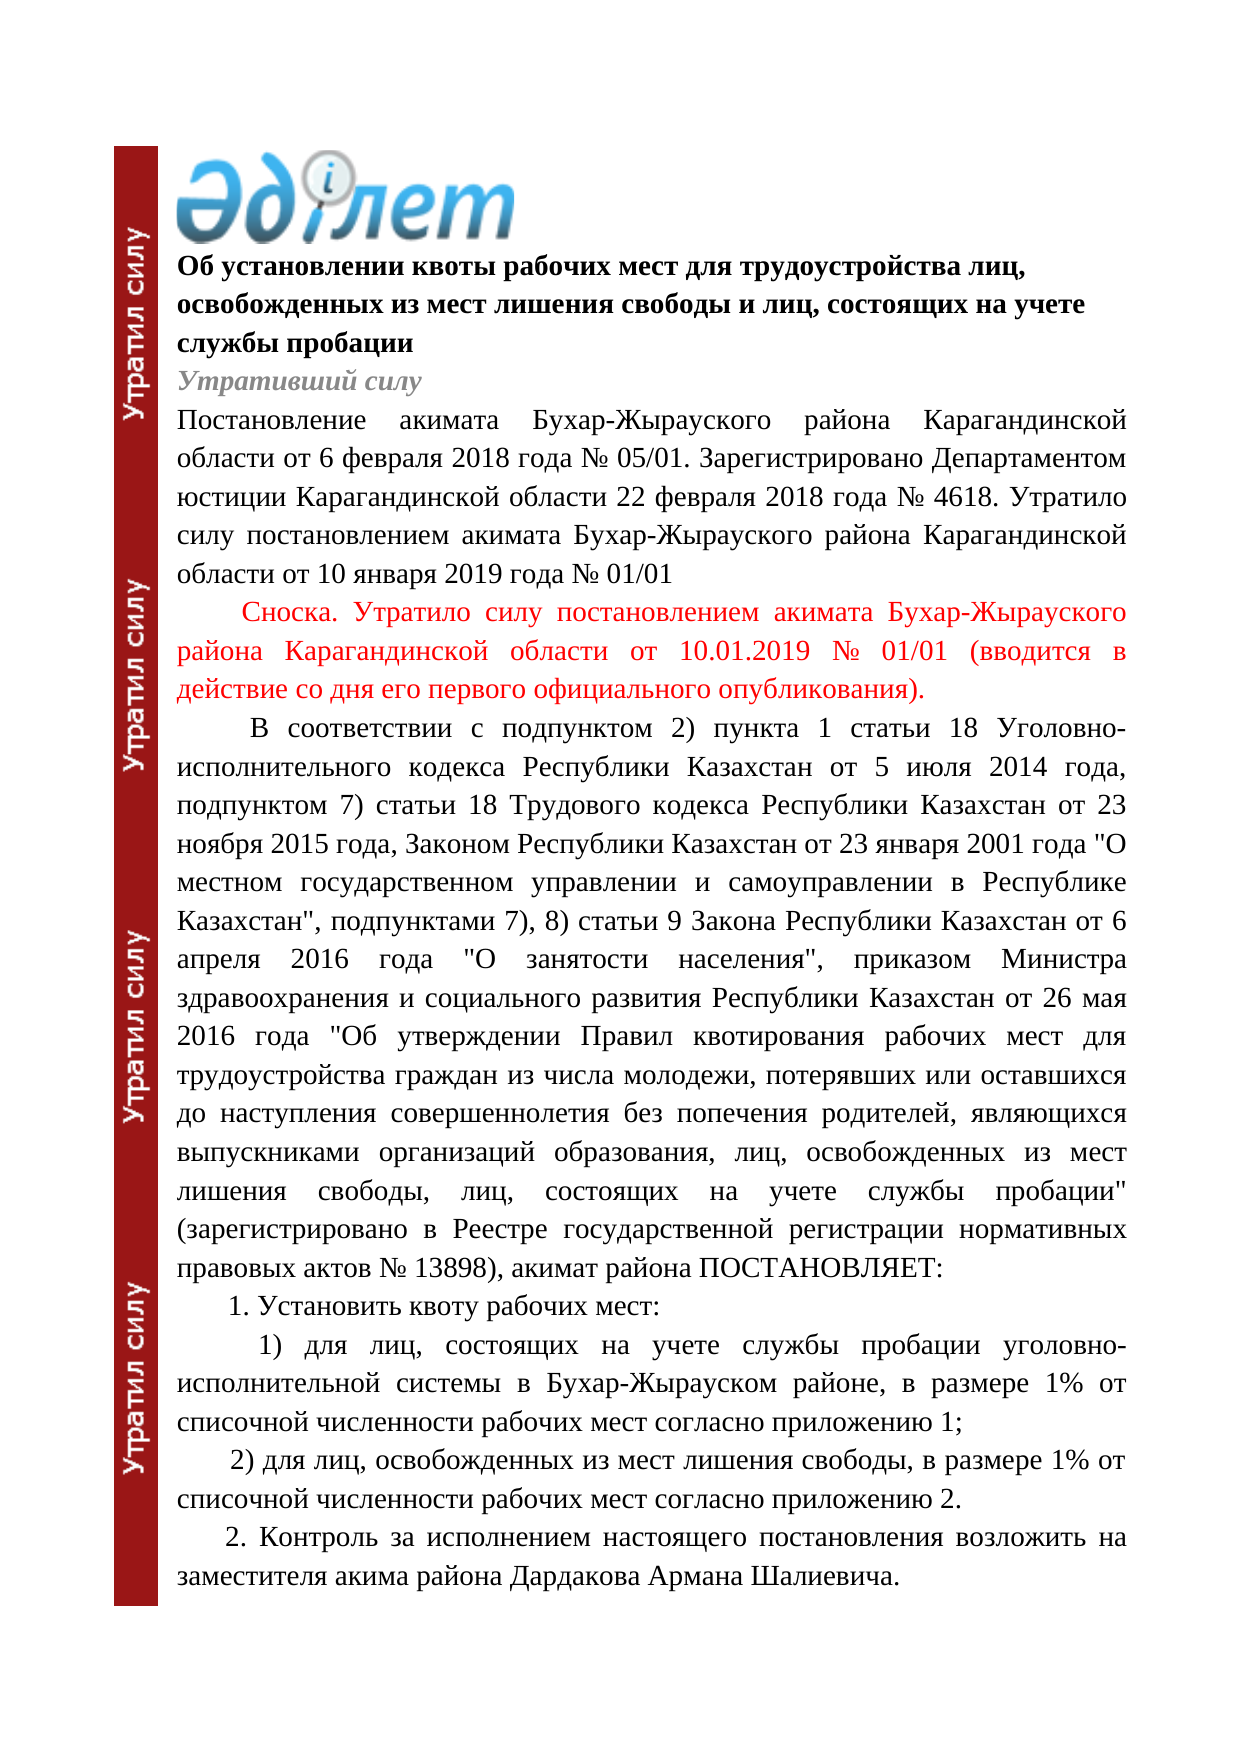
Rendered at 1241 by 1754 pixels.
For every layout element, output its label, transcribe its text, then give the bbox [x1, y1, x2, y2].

text 1. Установить квоту рабочих мест: [112, 1288, 1128, 1322]
text Об установлении квоты рабочих мест для трудоустройства лиц, освобожденных из мест лишения свободы и лиц, состоящих на учете службы пробации [112, 248, 1128, 358]
text 2. Контроль за исполнением настоящего постановления возложить на заместителя акима района Дардакова Армана Шалиевича. [112, 1519, 1128, 1592]
picture [114, 358, 158, 363]
picture [114, 1322, 158, 1327]
text 1) для лиц, состоящих на учете службы пробации уголовно-исполнительной системы в Бухар-Жырауском районе, в размере 1% от списочной численности рабочих мест согласно приложению 1; [112, 1327, 1128, 1437]
text В соответствии с подпунктом 2) пункта 1 статьи 18 Уголовно-исполнительного кодекса Республики Казахстан от 5 июля 2014 года, подпунктом 7) статьи 18 Трудового кодекса Республики Казахстан от 23 ноября 2015 года, Законом Республики Казахстан от 23 января 2001 года "О местном государственном управлении и самоуправлении в Республике Казахстан", подпунктами 7), 8) статьи 9 Закона Республики Казахстан от 6 апреля 2016 года "О занятости населения", приказом Министра здравоохранения и социального развития Республики Казахстан от 26 мая 2016 года "Об утверждении Правил квотирования рабочих мест для трудоустройства граждан из числа молодежи, потерявших или оставшихся до наступления совершеннолетия без попечения родителей, являющихся выпускниками организаций образования, лиц, освобожденных из мест лишения свободы, лиц, состоящих на учете службы пробации" (зарегистрировано в Реестре государственной регистрации нормативных правовых актов № 13898), акимат района ПОСТАНОВЛЯЕТ: [112, 710, 1128, 1283]
picture [114, 1592, 158, 1606]
picture [114, 1283, 158, 1288]
picture [114, 589, 158, 594]
text Утративший силу [112, 363, 1128, 397]
picture [176, 150, 515, 244]
picture [114, 397, 158, 402]
text Постановление акимата Бухар-Жырауского района Карагандинской области от 6 февраля 2018 года № 05/01. Зарегистрировано Департаментом юстиции Карагандинской области 22 февраля 2018 года № 4618. Утратило силу постановлением акимата Бухар-Жырауского района Карагандинской области от 10 января 2019 года № 01/01 [112, 402, 1128, 589]
picture [114, 1514, 158, 1519]
text 2) для лиц, освобожденных из мест лишения свободы, в размере 1% от списочной численности рабочих мест согласно приложению 2. [112, 1442, 1128, 1514]
text Сноска. Утратило силу постановлением акимата Бухар-Жырауского района Карагандинской области от 10.01.2019 № 01/01 (вводится в действие со дня его первого официального опубликования). [112, 594, 1128, 705]
picture [114, 146, 158, 248]
picture [114, 705, 158, 710]
picture [114, 1437, 158, 1442]
